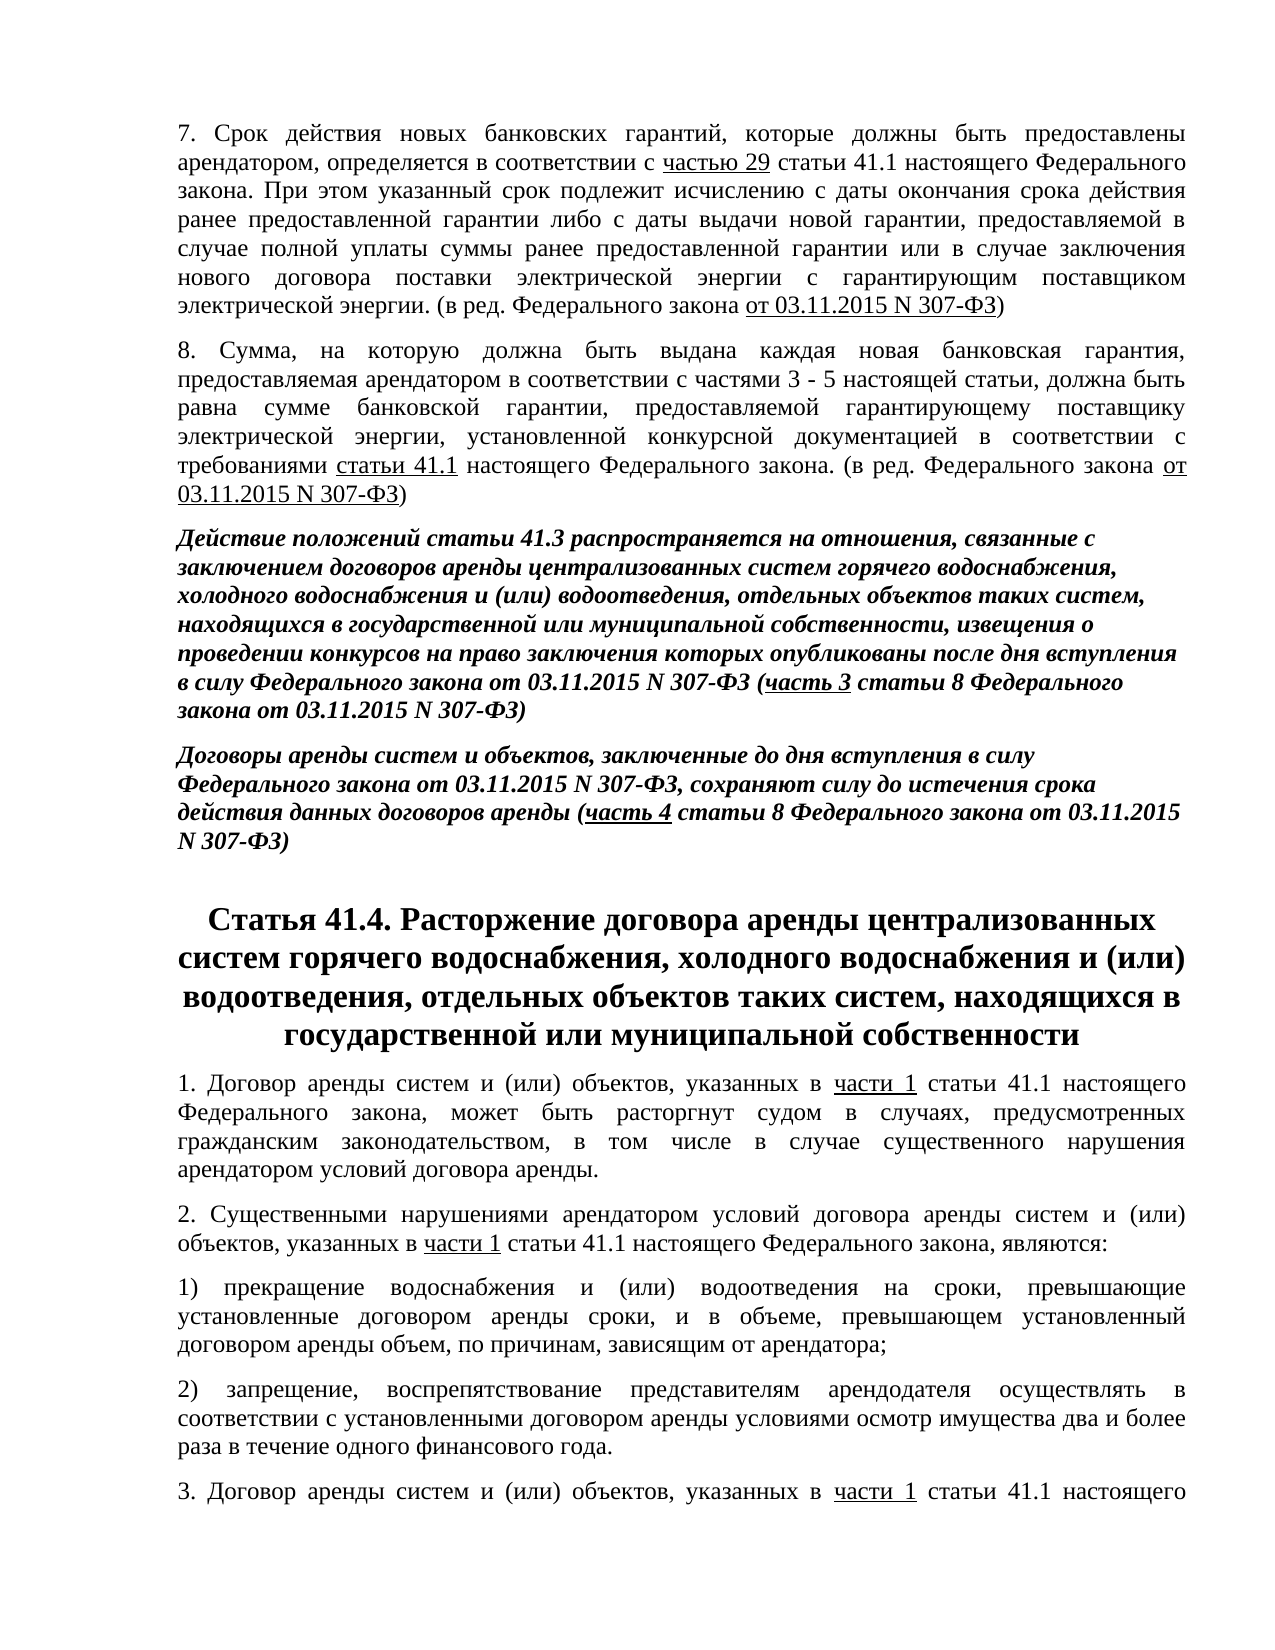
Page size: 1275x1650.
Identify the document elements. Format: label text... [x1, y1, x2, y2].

text 7. Срок действия новых банковских гарантий, которые должны быть предоставлены арендатором, определяется в соответствии с частью 29 статьи 41.1 настоящего Федерального закона. При этом указанный срок подлежит исчислению с даты окончания срока действия ранее предоставленной гарантии либо с даты выдачи новой гарантии, предоставляемой в случае полной уплаты суммы ранее предоставленной гарантии или в случае заключения нового договора поставки электрической энергии с гарантирующим поставщиком электрической энергии. (в ред. Федерального закона от 03.11.2015 N 307-ФЗ) [177, 118, 1186, 319]
text Договоры аренды систем и объектов, заключенные до дня вступления в силу Федерального закона от 03.11.2015 N 307-ФЗ, сохраняют силу до истечения срока действия данных договоров аренды (часть 4 статьи 8 Федерального закона от 03.11.2015 N 307-ФЗ) [177, 740, 1186, 855]
text 1. Договор аренды систем и (или) объектов, указанных в части 1 статьи 41.1 настоящего Федерального закона, может быть расторгнут судом в случаях, предусмотренных гражданским законодательством, в том числе в случае существенного нарушения арендатором условий договора аренды. [177, 1068, 1186, 1183]
text 8. Сумма, на которую должна быть выдана каждая новая банковская гарантия, предоставляемая арендатором в соответствии с частями 3 - 5 настоящей статьи, должна быть равна сумме банковской гарантии, предоставляемой гарантирующему поставщику электрической энергии, установленной конкурсной документацией в соответствии с требованиями статьи 41.1 настоящего Федерального закона. (в ред. Федерального закона от 03.11.2015 N 307-ФЗ) [177, 335, 1186, 507]
text 1) прекращение водоснабжения и (или) водоотведения на сроки, превышающие установленные договором аренды сроки, и в объеме, превышающем установленный договором аренды объем, по причинам, зависящим от арендатора; [177, 1272, 1186, 1358]
text 2. Существенными нарушениями арендатором условий договора аренды систем и (или) объектов, указанных в части 1 статьи 41.1 настоящего Федерального закона, являются: [177, 1199, 1186, 1256]
text Действие положений статьи 41.3 распространяется на отношения, связанные с заключением договоров аренды централизованных систем горячего водоснабжения, холодного водоснабжения и (или) водоотведения, отдельных объектов таких систем, находящихся в государственной или муниципальной собственности, извещения о проведении конкурсов на право заключения которых опубликованы после дня вступления в силу Федерального закона от 03.11.2015 N 307-ФЗ (часть 3 статьи 8 Федерального закона от 03.11.2015 N 307-ФЗ) [177, 523, 1186, 724]
text Статья 41.4. Расторжение договора аренды централизованных систем горячего водоснабжения, холодного водоснабжения и (или) водоотведения, отдельных объектов таких систем, находящихся в государственной или муниципальной собственности [177, 899, 1186, 1053]
text 2) запрещение, воспрепятствование представителям арендодателя осуществлять в соответствии с установленными договором аренды условиями осмотр имущества два и более раза в течение одного финансового года. [177, 1374, 1186, 1460]
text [177, 1476, 1186, 1504]
